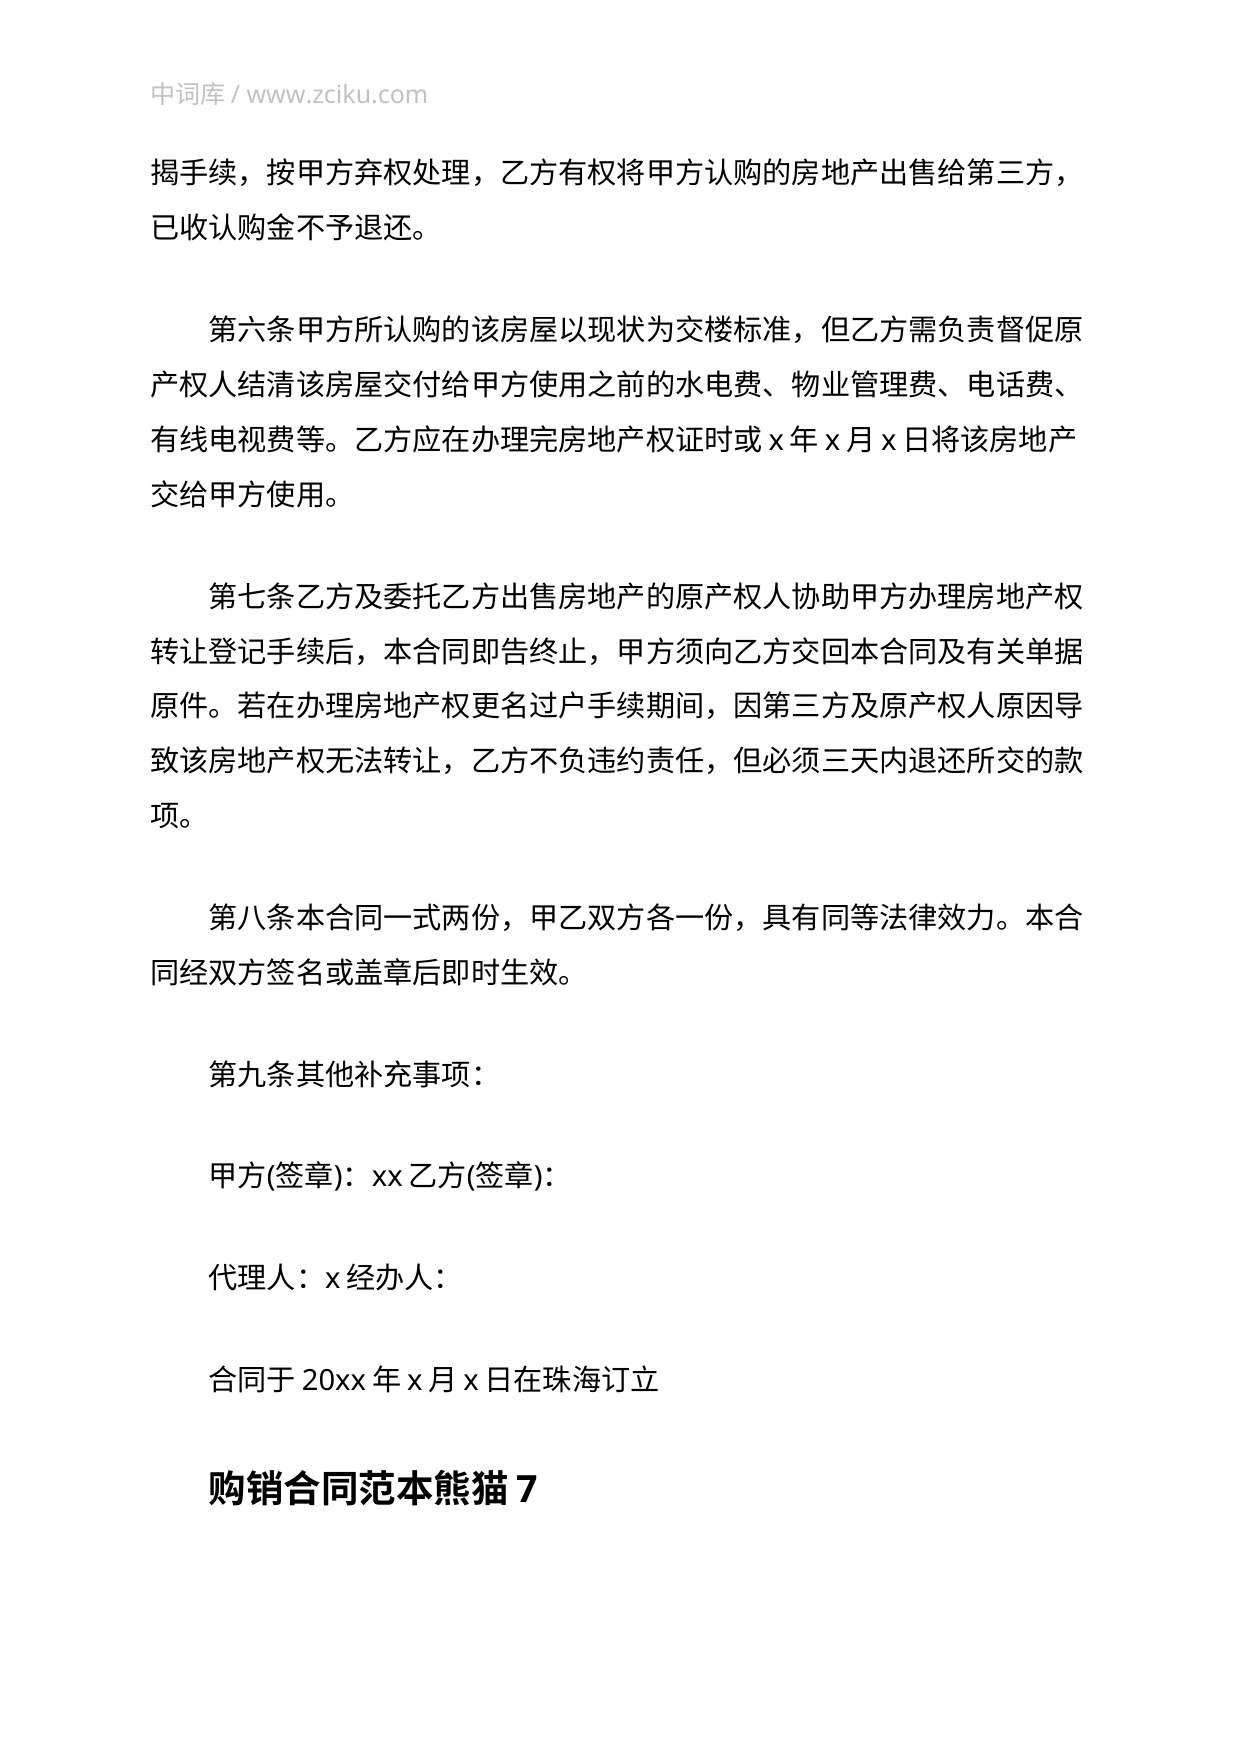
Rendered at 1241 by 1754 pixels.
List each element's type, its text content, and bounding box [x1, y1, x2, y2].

text 购销合同范本熊猫7 [150, 1459, 1090, 1513]
text 甲方(签章)：xx乙方(签章)： [150, 1153, 1090, 1195]
text 代理人：x经办人： [150, 1255, 1090, 1297]
text 第九条其他补充事项： [150, 1051, 1090, 1093]
text 第六条甲方所认购的该房屋以现状为交楼标准，但乙方需负责督促原产权人结清该房屋交付给甲方使用之前的水电费、物业管理费、电话费、有线电视费等。乙方应在办理完房地产权证时或x年x月x日将该房地产交给甲方使用。 [150, 307, 1090, 514]
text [150, 150, 1090, 247]
text 第八条本合同一式两份，甲乙双方各一份，具有同等法律效力。本合同经双方签名或盖章后即时生效。 [150, 894, 1090, 992]
text 合同于20xx年x月x日在珠海订立 [150, 1357, 1090, 1399]
text 第七条乙方及委托乙方出售房地产的原产权人协助甲方办理房地产权转让登记手续后，本合同即告终止，甲方须向乙方交回本合同及有关单据原件。若在办理房地产权更名过户手续期间，因第三方及原产权人原因导致该房地产权无法转让，乙方不负违约责任，但必须三天内退还所交的款项。 [150, 573, 1090, 835]
